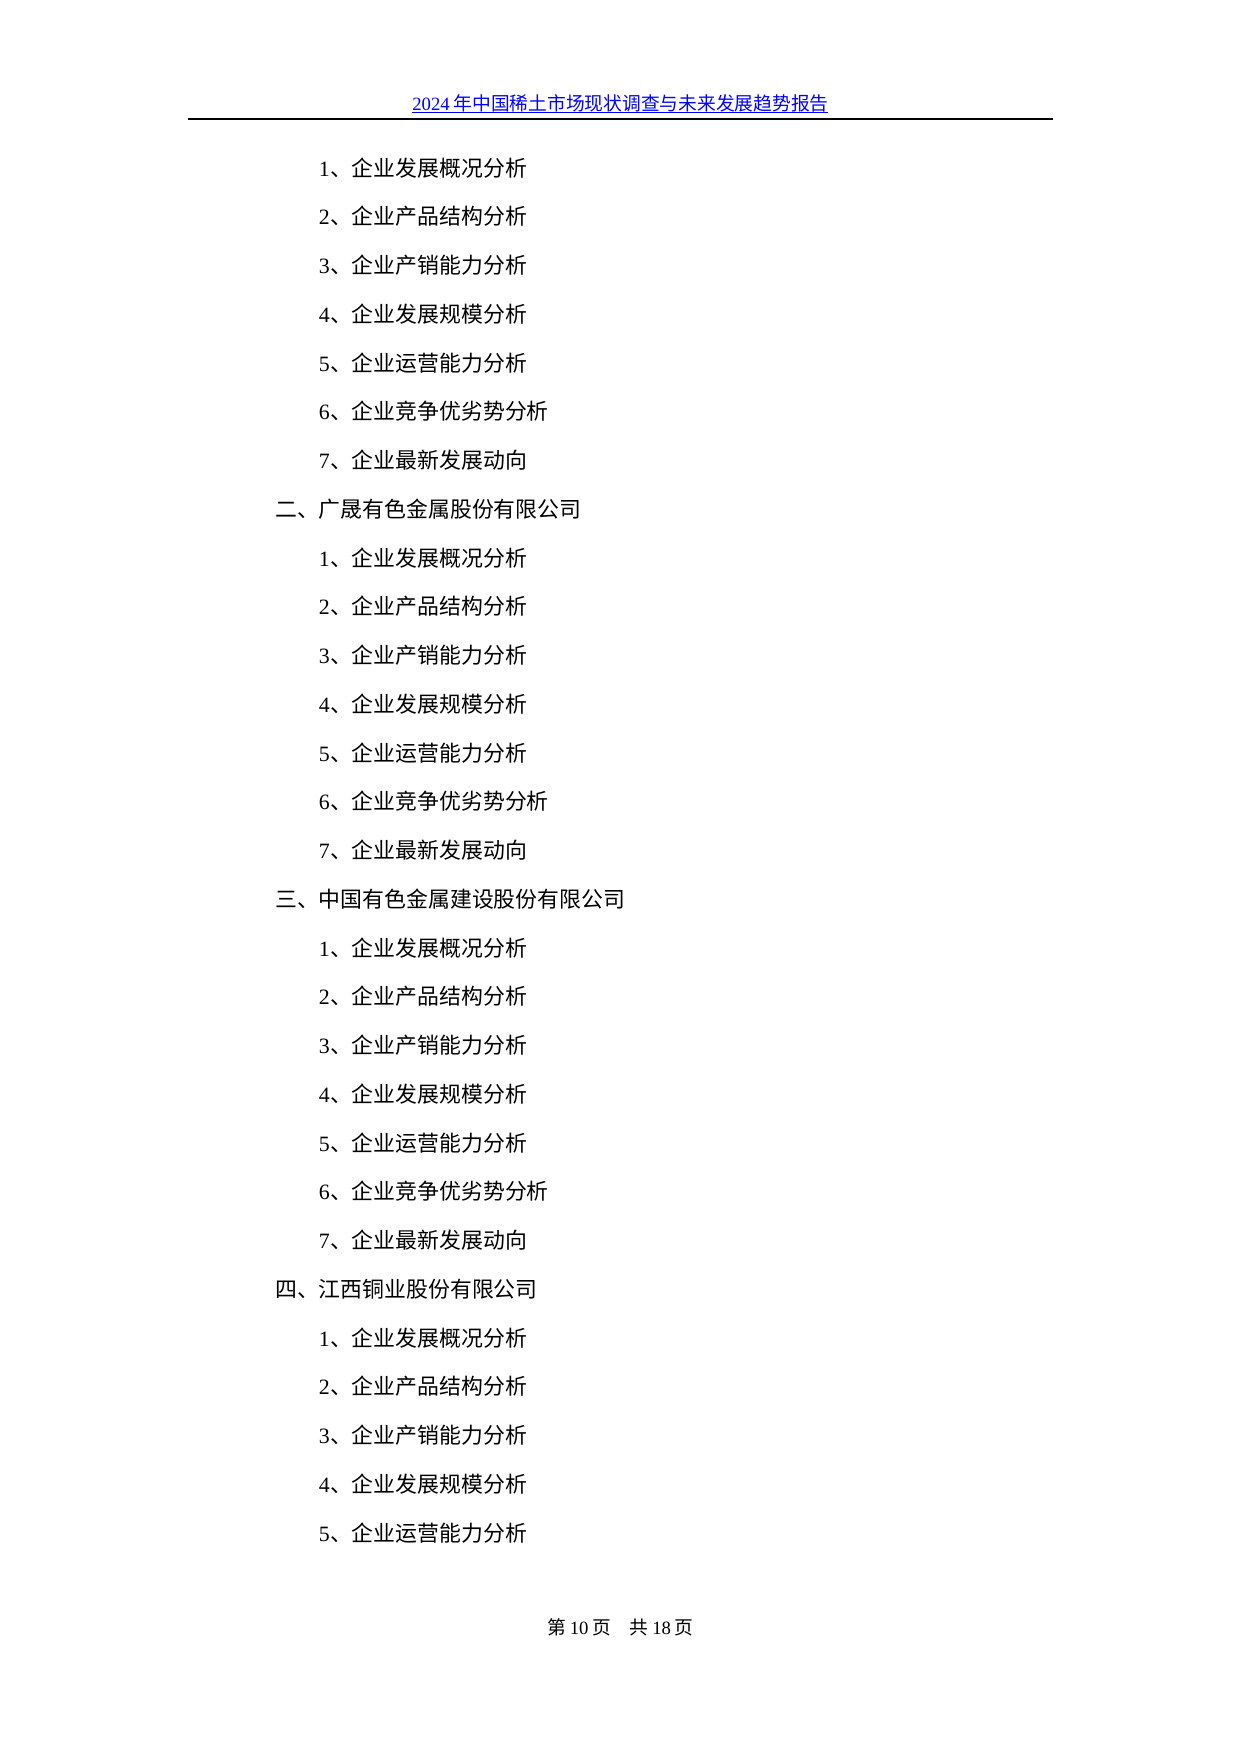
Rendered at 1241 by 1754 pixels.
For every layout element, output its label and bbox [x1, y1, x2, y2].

text [187, 150, 1053, 1548]
